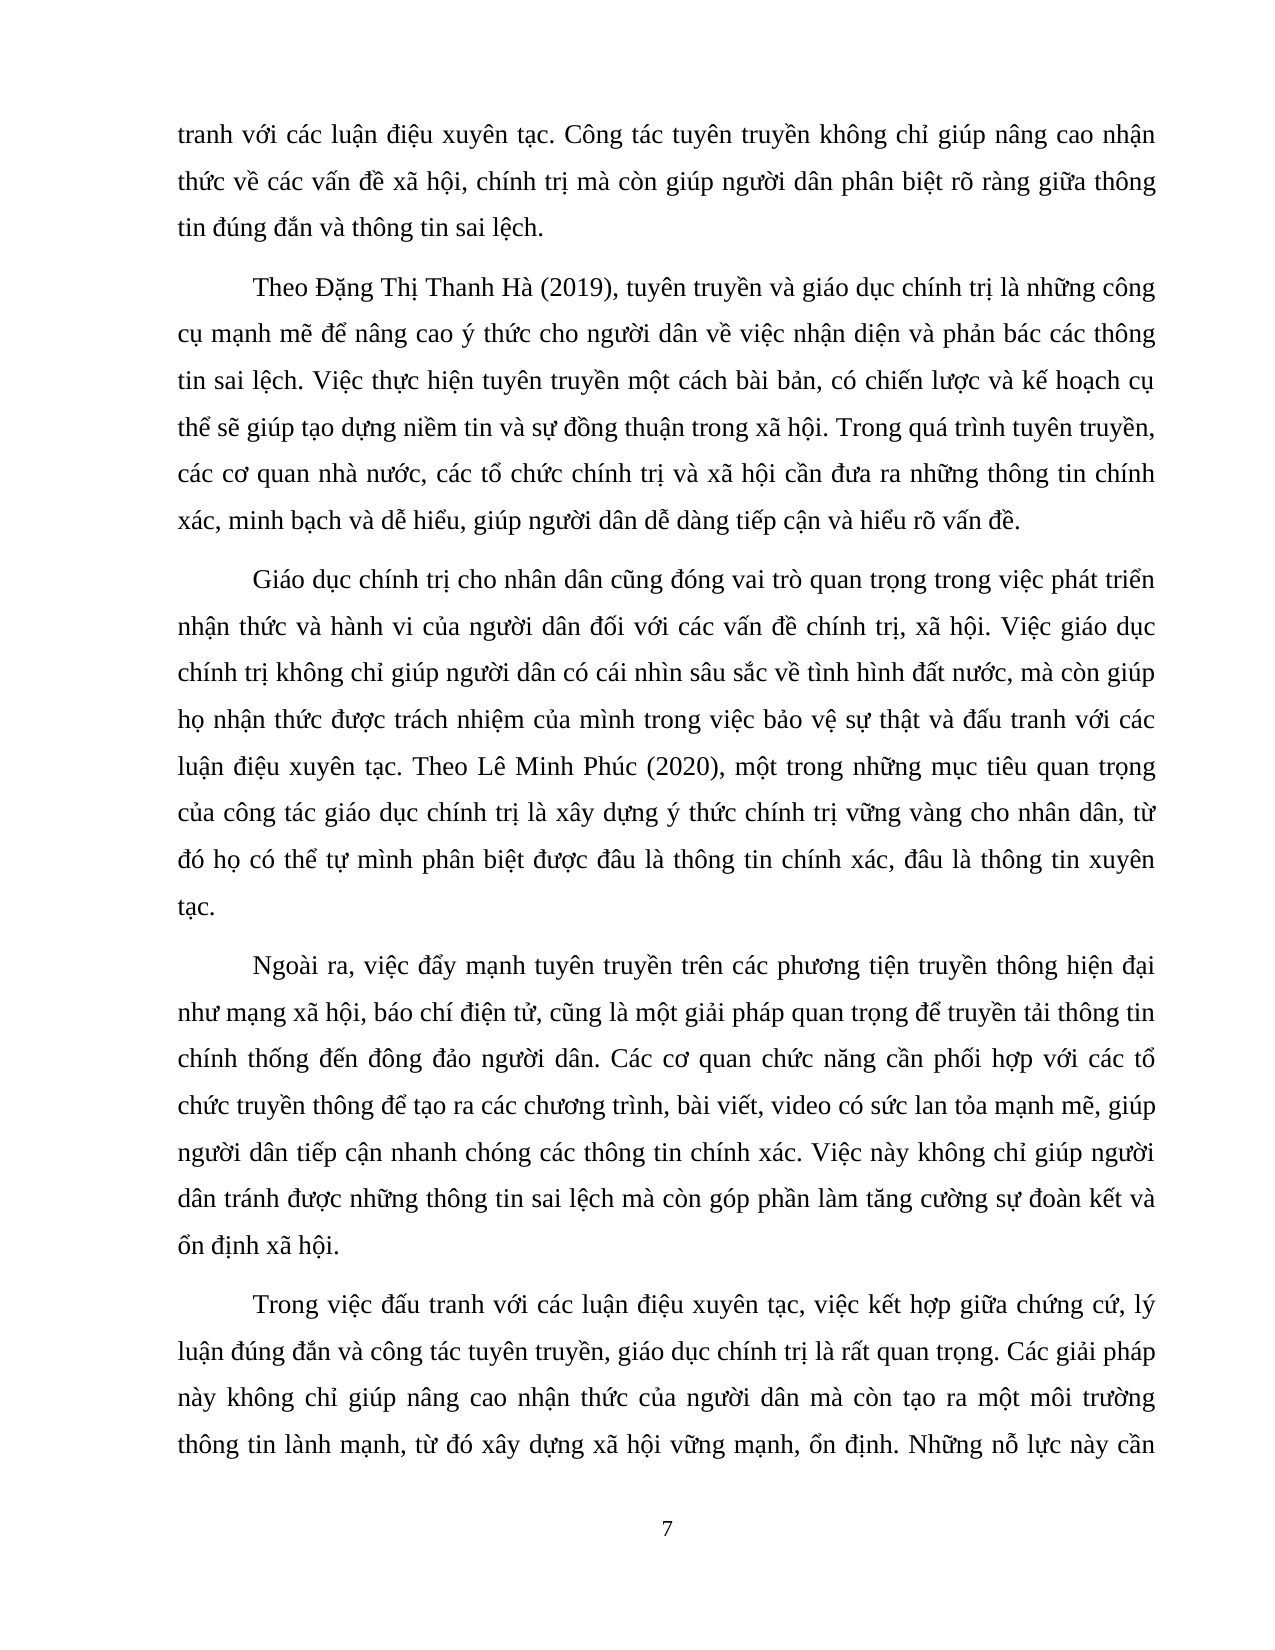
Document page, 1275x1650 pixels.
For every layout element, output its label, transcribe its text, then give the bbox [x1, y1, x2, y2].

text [177, 118, 1157, 243]
text Theo Đặng Thị Thanh Hà (2019), tuyên truyền và giáo dục chính trị là những công cụ mạnh mẽ để nâng cao ý thức cho người dân về việc nhận diện và phản bác các thông tin sai lệch. Việc thực hiện tuyên truyền một cách bài bản, có chiến lược và kế hoạch cụ thể sẽ giúp tạo dựng niềm tin và sự đồng thuận trong xã hội. Trong quá trình tuyên truyền, các cơ quan nhà nước, các tổ chức chính trị và xã hội cần đưa ra những thông tin chính xác, minh bạch và dễ hiểu, giúp người dân dễ dàng tiếp cận và hiểu rõ vấn đề. [177, 271, 1157, 535]
text Ngoài ra, việc đẩy mạnh tuyên truyền trên các phương tiện truyền thông hiện đại như mạng xã hội, báo chí điện tử, cũng là một giải pháp quan trọng để truyền tải thông tin chính thống đến đông đảo người dân. Các cơ quan chức năng cần phối hợp với các tổ chức truyền thông để tạo ra các chương trình, bài viết, video có sức lan tỏa mạnh mẽ, giúp người dân tiếp cận nhanh chóng các thông tin chính xác. Việc này không chỉ giúp người dân tránh được những thông tin sai lệch mà còn góp phần làm tăng cường sự đoàn kết và ổn định xã hội. [177, 949, 1157, 1260]
text Giáo dục chính trị cho nhân dân cũng đóng vai trò quan trọng trong việc phát triển nhận thức và hành vi của người dân đối với các vấn đề chính trị, xã hội. Việc giáo dục chính trị không chỉ giúp người dân có cái nhìn sâu sắc về tình hình đất nước, mà còn giúp họ nhận thức được trách nhiệm của mình trong việc bảo vệ sự thật và đấu tranh với các luận điệu xuyên tạc. Theo Lê Minh Phúc (2020), một trong những mục tiêu quan trọng của công tác giáo dục chính trị là xây dựng ý thức chính trị vững vàng cho nhân dân, từ đó họ có thể tự mình phân biệt được đâu là thông tin chính xác, đâu là thông tin xuyên tạc. [177, 563, 1157, 921]
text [177, 1288, 1157, 1459]
